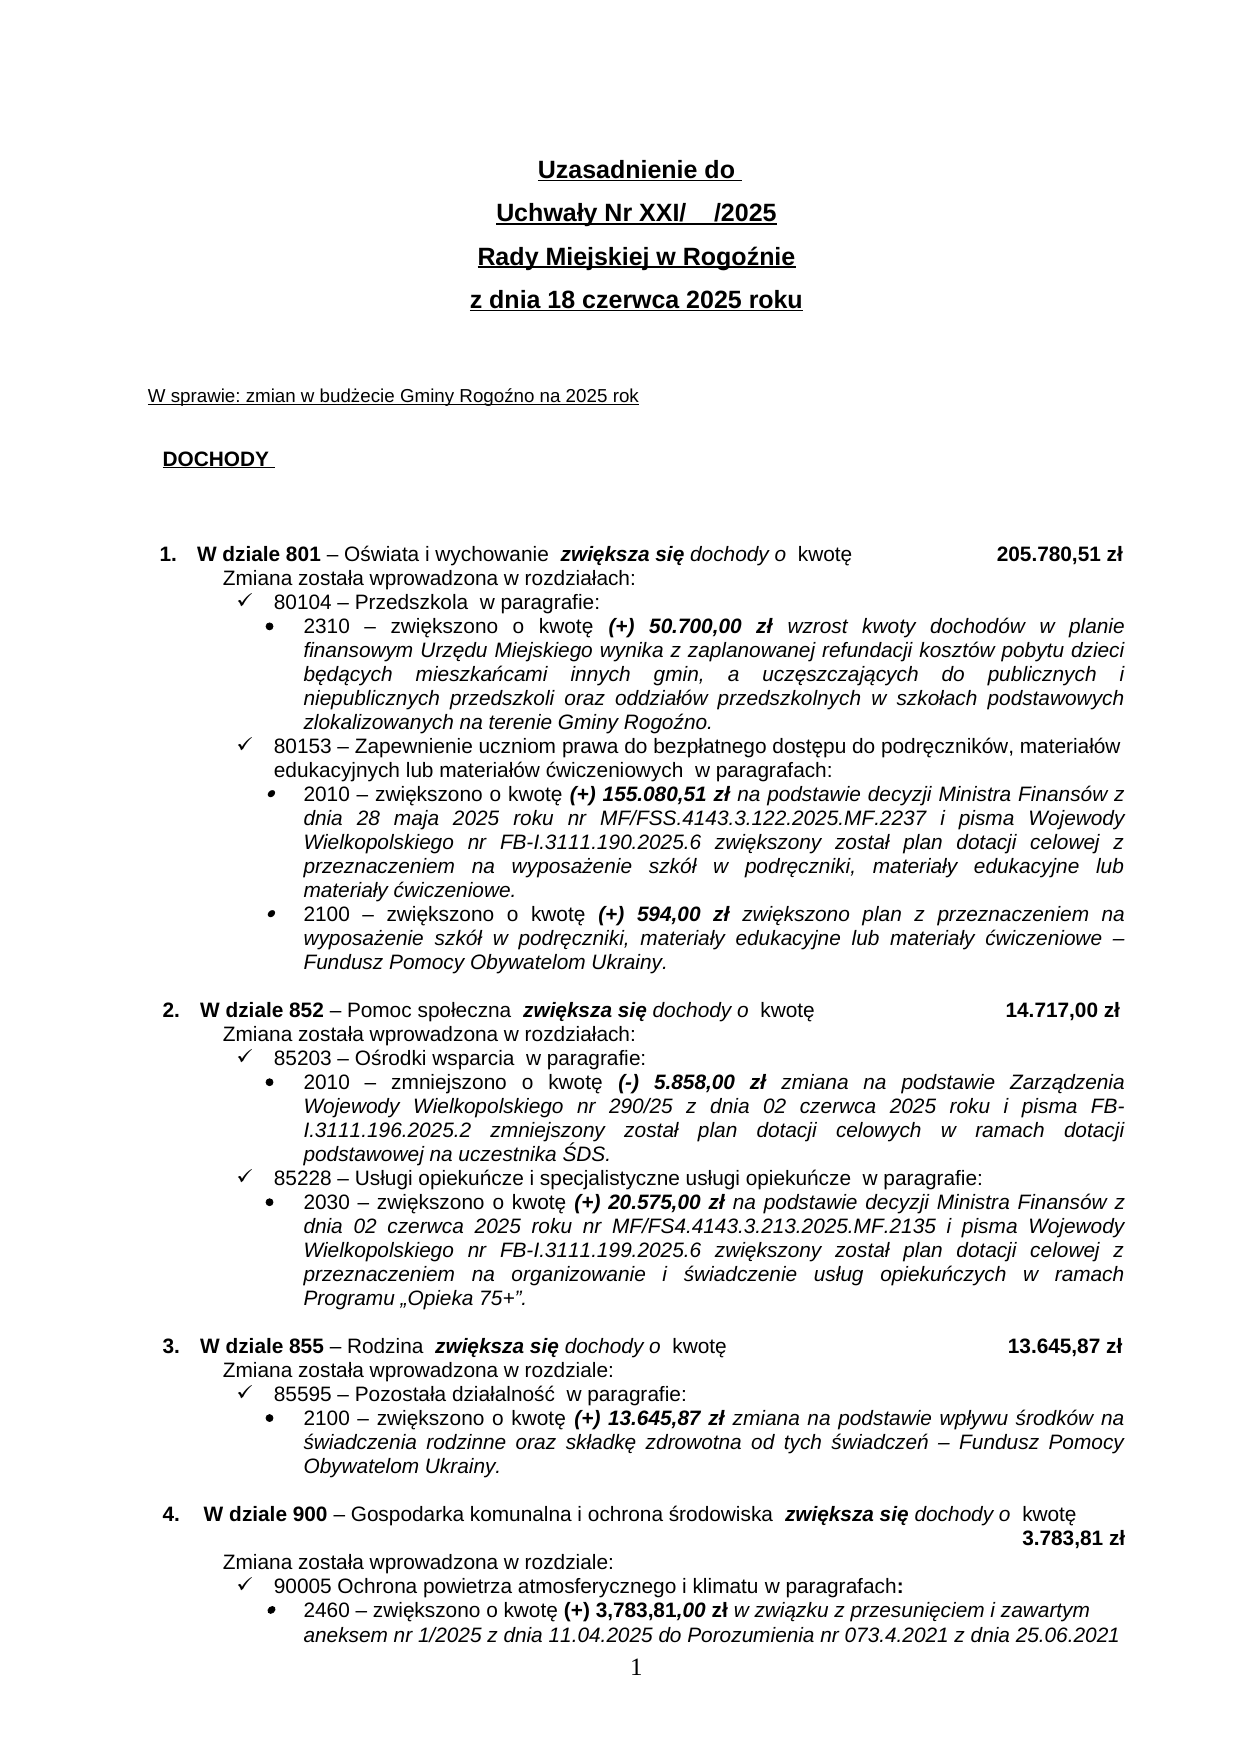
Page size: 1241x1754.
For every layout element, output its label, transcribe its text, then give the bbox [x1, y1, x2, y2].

text DOCHODY [162, 446, 1125, 470]
list 2310 – zwiększono o kwotę (+) 50.700,00 zł wzrost kwoty dochodów w planie finansowym Urzędu Miejskiego wynika z zaplanowanej refundacji kosztów pobytu dzieci będących mieszkańcami innych gmin, a uczęszczających do publicznych i niepublicznych przedszkoli oraz oddziałów przedszkolnych w szkołach podstawowych zlokalizowanych na terenie Gminy Rogoźno. [266, 614, 1125, 734]
list 80104 – Przedszkola w paragrafie: [236, 590, 1125, 614]
list 90005 Ochrona powietrza atmosferycznego i klimatu w paragrafach: [236, 1573, 1125, 1598]
list Zmiana została wprowadzona w rozdziale: [223, 1549, 1125, 1573]
list Zmiana została wprowadzona w rozdziałach: [223, 1022, 1125, 1046]
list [266, 1598, 1125, 1647]
subtitle W sprawie: zmian w budżecie Gminy Rogoźno na 2025 rok [148, 385, 1125, 407]
list 2100 – zwiększono o kwotę (+) 13.645,87 zł zmiana na podstawie wpływu środków na świadczenia rodzinne oraz składkę zdrowotna od tych świadczeń – Fundusz Pomocy Obywatelom Ukrainy. [266, 1406, 1125, 1478]
list Zmiana została wprowadzona w rozdziałach: [223, 566, 1125, 590]
subtitle Uzasadnienie do [148, 155, 1125, 184]
list 85228 – Usługi opiekuńcze i specjalistyczne usługi opiekuńcze w paragrafie: [236, 1166, 1125, 1190]
subtitle z dnia 18 czerwca 2025 roku [148, 285, 1125, 313]
list 2010 – zwiększono o kwotę (+) 155.080,51 zł na podstawie decyzji Ministra Finansów z dnia 28 maja 2025 roku nr MF/FSS.4143.3.122.2025.MF.2237 i pisma Wojewody Wielkopolskiego nr FB-I.3111.190.2025.6 zwiększony został plan dotacji celowej z przeznaczeniem na wyposażenie szkół w podręczniki, materiały edukacyjne lub materiały ćwiczeniowe. [266, 782, 1125, 902]
list W dziale 900 – Gospodarka komunalna i ochrona środowiska zwiększa się dochody o kwotę [162, 1502, 1125, 1526]
list 2010 – zmniejszono o kwotę (-) 5.858,00 zł zmiana na podstawie Zarządzenia Wojewody Wielkopolskiego nr 290/25 z dnia 02 czerwca 2025 roku i pisma FB-I.3111.196.2025.2 zmniejszony został plan dotacji celowych w ramach dotacji podstawowej na uczestnika ŚDS. [266, 1070, 1125, 1166]
list 2100 – zwiększono o kwotę (+) 594,00 zł zwiększono plan z przeznaczeniem na wyposażenie szkół w podręczniki, materiały edukacyjne lub materiały ćwiczeniowe – Fundusz Pomocy Obywatelom Ukrainy. [266, 902, 1125, 974]
subtitle Rady Miejskiej w Rogoźnie [148, 242, 1125, 270]
list 2030 – zwiększono o kwotę (+) 20.575,00 zł na podstawie decyzji Ministra Finansów z dnia 02 czerwca 2025 roku nr MF/FS4.4143.3.213.2025.MF.2135 i pisma Wojewody Wielkopolskiego nr FB-I.3111.199.2025.6 zwiększony został plan dotacji celowej z przeznaczeniem na organizowanie i świadczenie usług opiekuńczych w ramach Programu „Opieka 75+”. [266, 1190, 1125, 1310]
list Zmiana została wprowadzona w rozdziale: [223, 1358, 1125, 1382]
list W dziale 852 – Pomoc społeczna zwiększa się dochody o kwotę 14.717,00 zł [162, 998, 1125, 1022]
list 85595 – Pozostała działalność w paragrafie: [236, 1382, 1125, 1406]
list 3.783,81 zł [192, 1526, 1125, 1549]
list W dziale 801 – Oświata i wychowanie zwiększa się dochody o kwotę 205.780,51 zł [159, 542, 1125, 566]
list W dziale 855 – Rodzina zwiększa się dochody o kwotę 13.645,87 zł [162, 1334, 1125, 1358]
list 80153 – Zapewnienie uczniom prawa do bezpłatnego dostępu do podręczników, materiałów edukacyjnych lub materiałów ćwiczeniowych w paragrafach: [236, 734, 1125, 782]
list 85203 – Ośrodki wsparcia w paragrafie: [236, 1046, 1125, 1070]
subtitle Uchwały Nr XXI/ /2025 [148, 198, 1125, 227]
